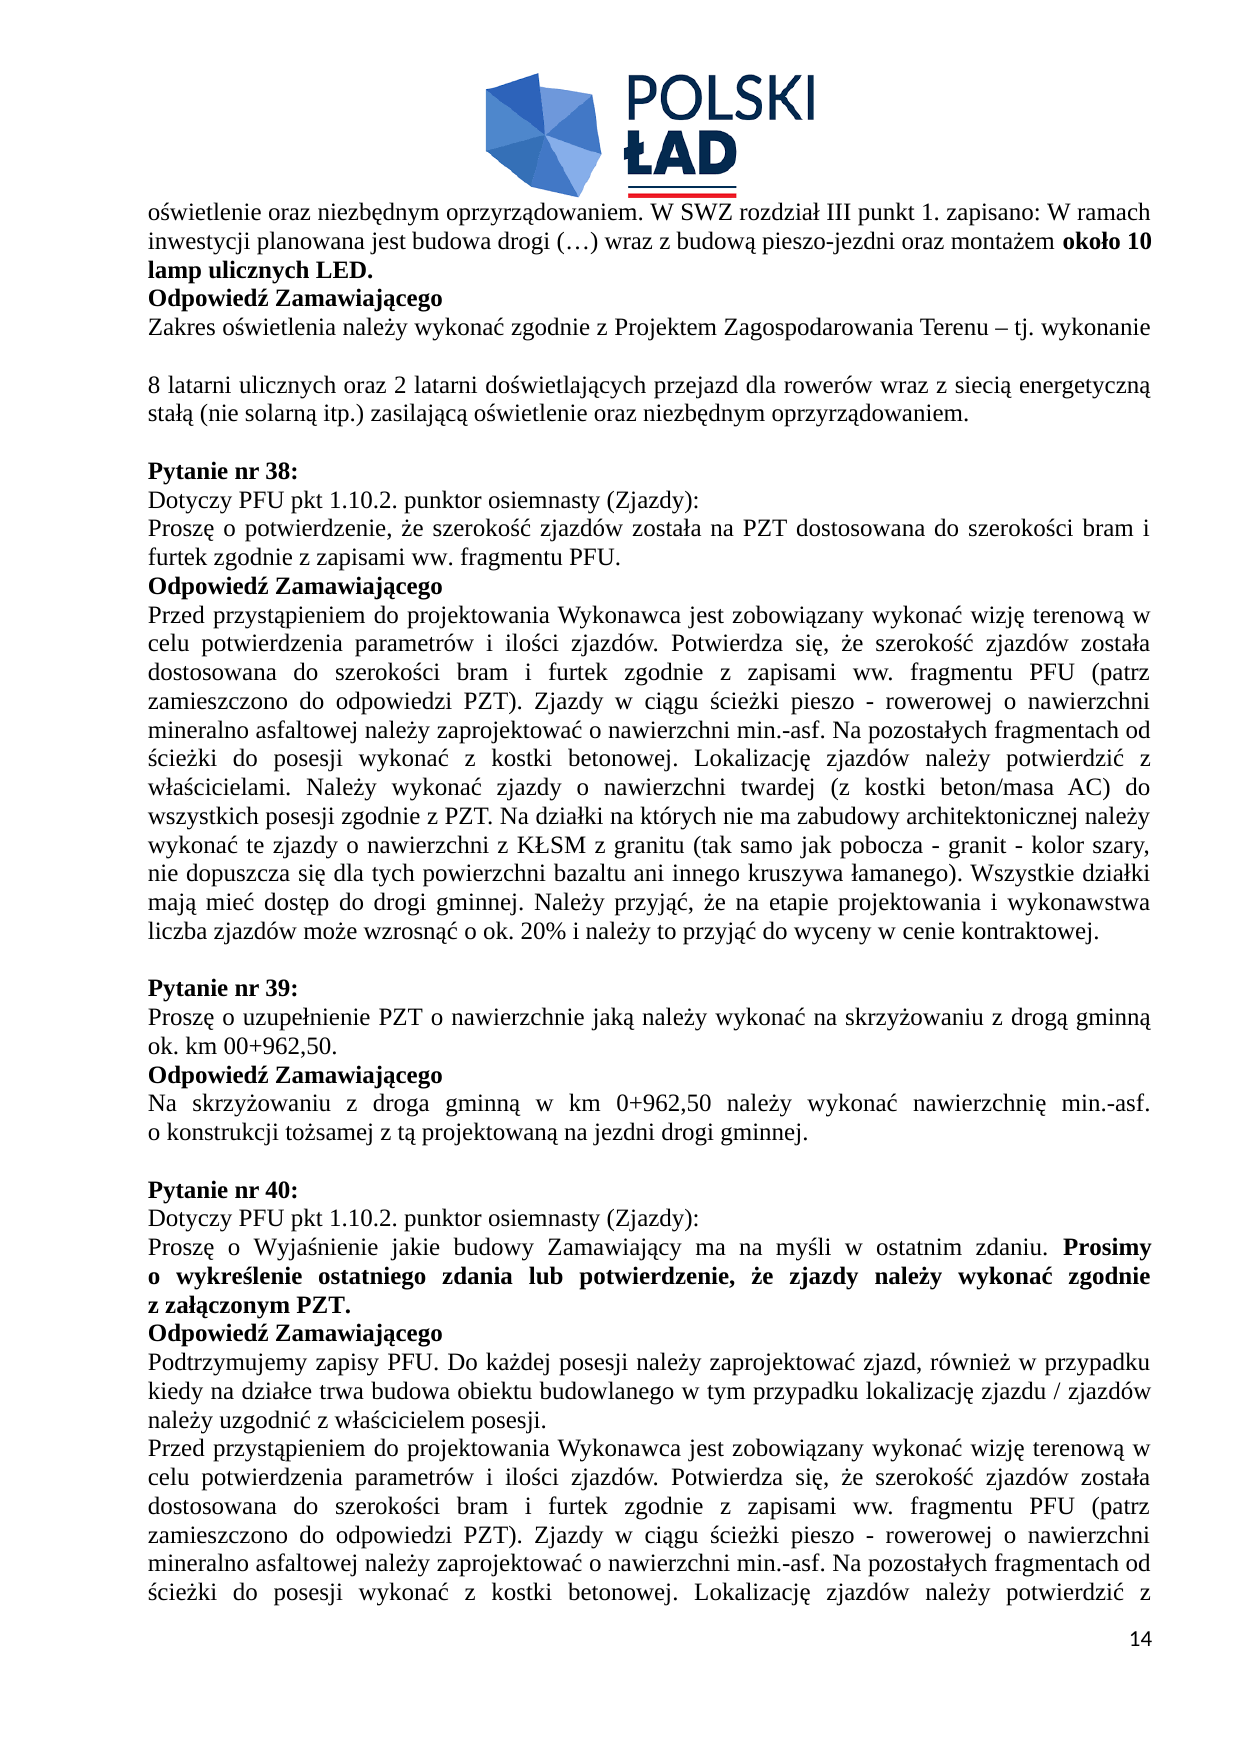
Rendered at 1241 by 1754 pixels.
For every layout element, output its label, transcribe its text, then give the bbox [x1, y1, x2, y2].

text Proszę o uzupełnienie PZT o nawierzchnie jaką należy wykonać na skrzyżowaniu z drogą gminną ok. km 00+962,50. [148, 1002, 1152, 1060]
text Odpowiedź Zamawiającego [148, 1318, 1152, 1347]
text Podtrzymujemy zapisy PFU. Do każdej posesji należy zaprojektować zjazd, również w przypadku kiedy na działce trwa budowa obiektu budowlanego w tym przypadku lokalizację zjazdu / zjazdów należy uzgodnić z właścicielem posesji. [148, 1347, 1152, 1433]
picture [485, 73, 814, 198]
text Pytanie nr 40: [148, 1175, 1152, 1203]
text Odpowiedź Zamawiającego [148, 1060, 1152, 1088]
text Odpowiedź Zamawiającego [148, 283, 1152, 312]
text Dotyczy PFU pkt 1.10.2. punktor osiemnasty (Zjazdy): [148, 1203, 1152, 1232]
text Dotyczy PFU pkt 1.10.2. punktor osiemnasty (Zjazdy): [148, 485, 1152, 513]
text Pytanie nr 38: [148, 456, 1152, 485]
text Proszę o Wyjaśnienie jakie budowy Zamawiający ma na myśli w ostatnim zdaniu. Prosimy o wykreślenie ostatniego zdania lub potwierdzenie, że zjazdy należy wykonać zgodnie z załączonym PZT. [148, 1232, 1152, 1318]
text Odpowiedź Zamawiającego [148, 571, 1152, 600]
text Proszę o potwierdzenie, że szerokość zjazdów została na PZT dostosowana do szerokości bram i furtek zgodnie z zapisami ww. fragmentu PFU. [148, 513, 1152, 571]
text Na skrzyżowaniu z droga gminną w km 0+962,50 należy wykonać nawierzchnię min.-asf. o konstrukcji tożsamej z tą projektowaną na jezdni drogi gminnej. [148, 1088, 1152, 1146]
text Zakres oświetlenia należy wykonać zgodnie z Projektem Zagospodarowania Terenu – tj. wykonanie 8 latarni ulicznych oraz 2 latarni doświetlających przejazd dla rowerów wraz z siecią energetyczną stałą (nie solarną itp.) zasilającą oświetlenie oraz niezbędnym oprzyrządowaniem. [148, 312, 1152, 427]
text Pytanie nr 39: [148, 973, 1152, 1002]
